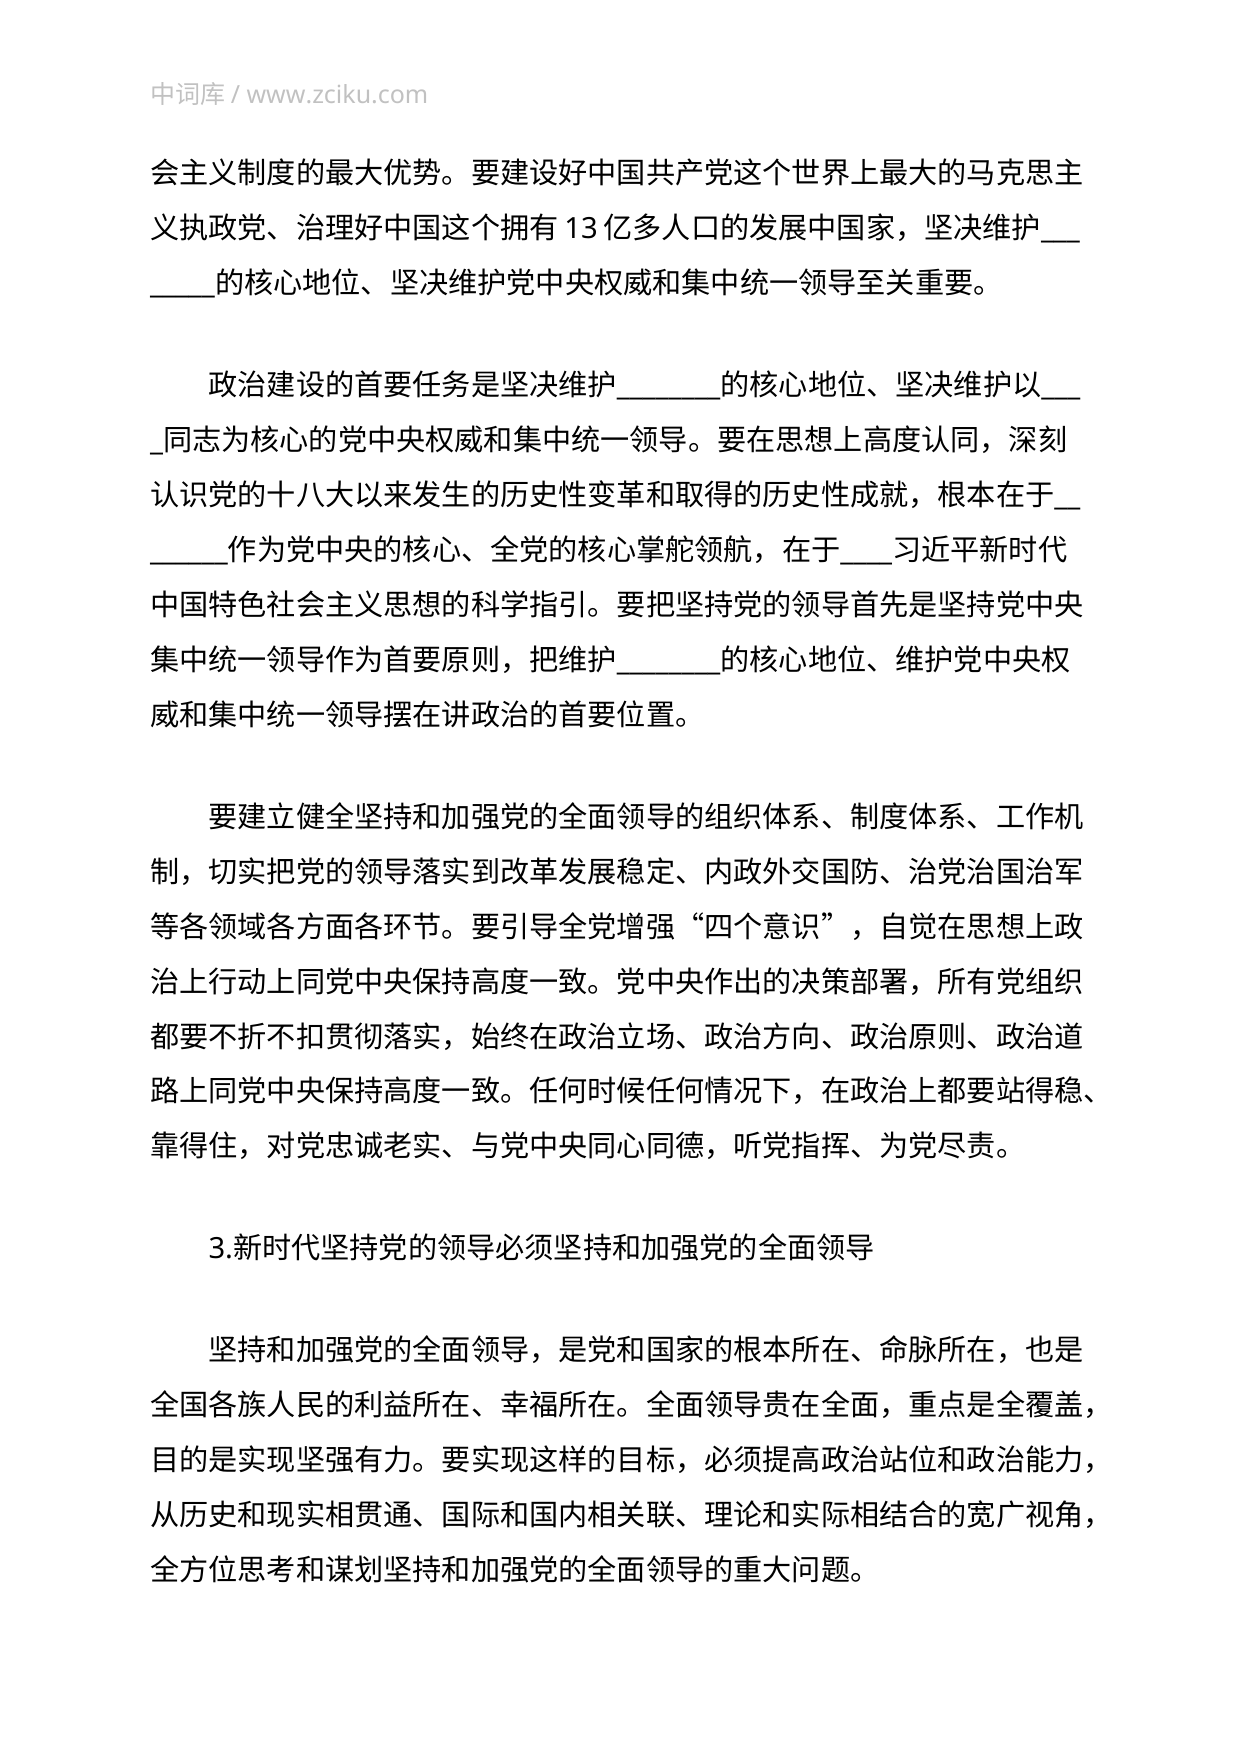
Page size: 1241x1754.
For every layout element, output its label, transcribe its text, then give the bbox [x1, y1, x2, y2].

text 政治建设的首要任务是坚决维护________的核心地位、坚决维护以____同志为核心的党中央权威和集中统一领导。要在思想上高度认同，深刻认识党的十八大以来发生的历史性变革和取得的历史性成就，根本在于________作为党中央的核心、全党的核心掌舵领航，在于____习近平新时代中国特色社会主义思想的科学指引。要把坚持党的领导首先是坚持党中央集中统一领导作为首要原则，把维护________的核心地位、维护党中央权威和集中统一领导摆在讲政治的首要位置。 [150, 362, 1090, 734]
text 坚持和加强党的全面领导，是党和国家的根本所在、命脉所在，也是全国各族人民的利益所在、幸福所在。全面领导贵在全面，重点是全覆盖，目的是实现坚强有力。要实现这样的目标，必须提高政治站位和政治能力，从历史和现实相贯通、国际和国内相关联、理论和实际相结合的宽广视角，全方位思考和谋划坚持和加强党的全面领导的重大问题。 [150, 1327, 1090, 1588]
text 3.新时代坚持党的领导必须坚持和加强党的全面领导 [150, 1225, 1090, 1267]
text 要建立健全坚持和加强党的全面领导的组织体系、制度体系、工作机制，切实把党的领导落实到改革发展稳定、内政外交国防、治党治国治军等各领域各方面各环节。要引导全党增强“四个意识”，自觉在思想上政治上行动上同党中央保持高度一致。党中央作出的决策部署，所有党组织都要不折不扣贯彻落实，始终在政治立场、政治方向、政治原则、政治道路上同党中央保持高度一致。任何时候任何情况下，在政治上都要站得稳、靠得住，对党忠诚老实、与党中央同心同德，听党指挥、为党尽责。 [150, 793, 1090, 1165]
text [150, 150, 1090, 302]
